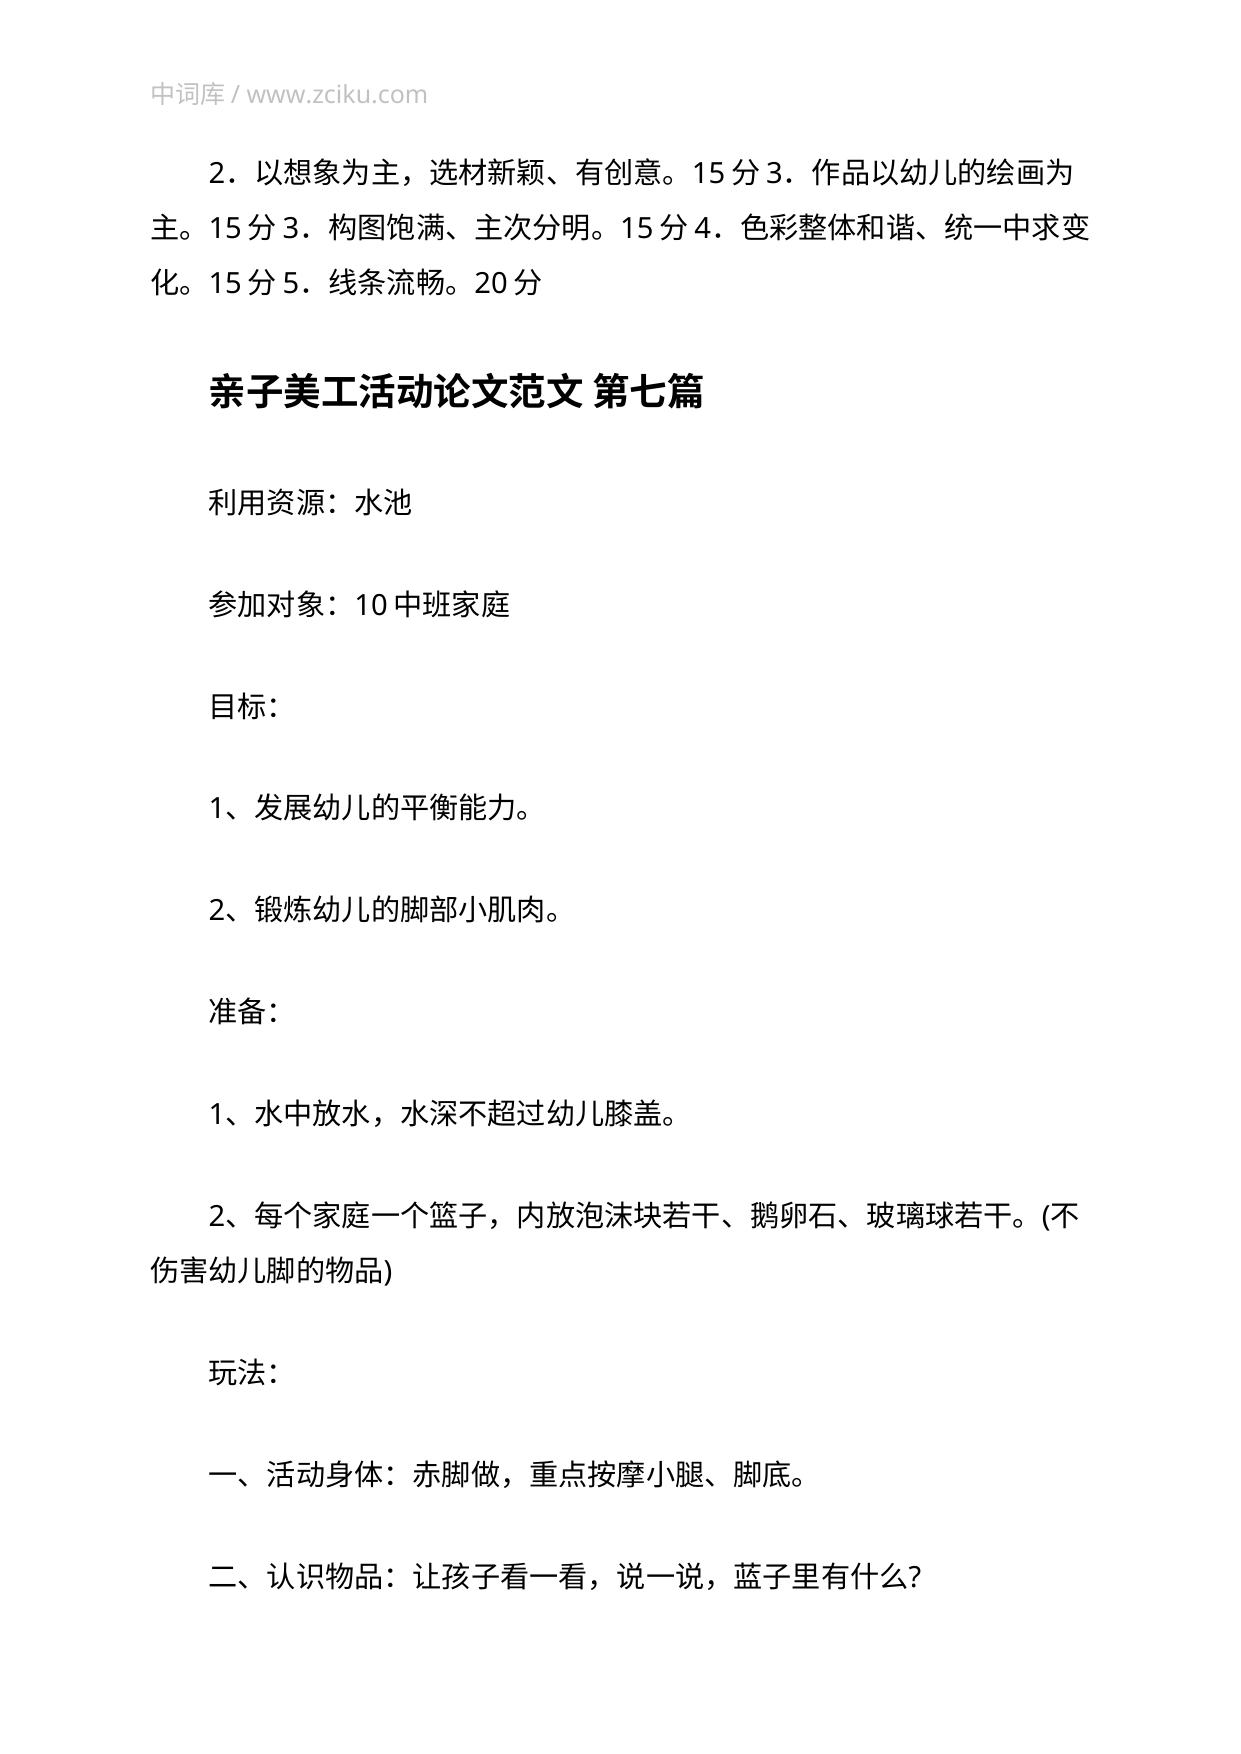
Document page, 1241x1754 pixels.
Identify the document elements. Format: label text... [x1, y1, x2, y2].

text 准备： [150, 989, 1090, 1031]
text 2、每个家庭一个篮子，内放泡沫块若干、鹅卵石、玻璃球若干。(不伤害幼儿脚的物品) [150, 1193, 1090, 1290]
text 目标： [150, 683, 1090, 725]
text 利用资源：水池 [150, 479, 1090, 522]
text 参加对象：10中班家庭 [150, 581, 1090, 623]
text 1、发展幼儿的平衡能力。 [150, 785, 1090, 827]
text 1、水中放水，水深不超过幼儿膝盖。 [150, 1091, 1090, 1133]
text 一、活动身体：赤脚做，重点按摩小腿、脚底。 [150, 1451, 1090, 1494]
text 二、认识物品：让孩子看一看，说一说，蓝子里有什么? [150, 1553, 1090, 1596]
text 玩法： [150, 1349, 1090, 1392]
text 亲子美工活动论文范文 第七篇 [150, 362, 1090, 416]
text 2．以想象为主，选材新颖、有创意。15分3．作品以幼儿的绘画为主。15分3．构图饱满、主次分明。15分4．色彩整体和谐、统一中求变化。15分5．线条流畅。20分 [150, 150, 1090, 302]
text 2、锻炼幼儿的脚部小肌肉。 [150, 887, 1090, 929]
